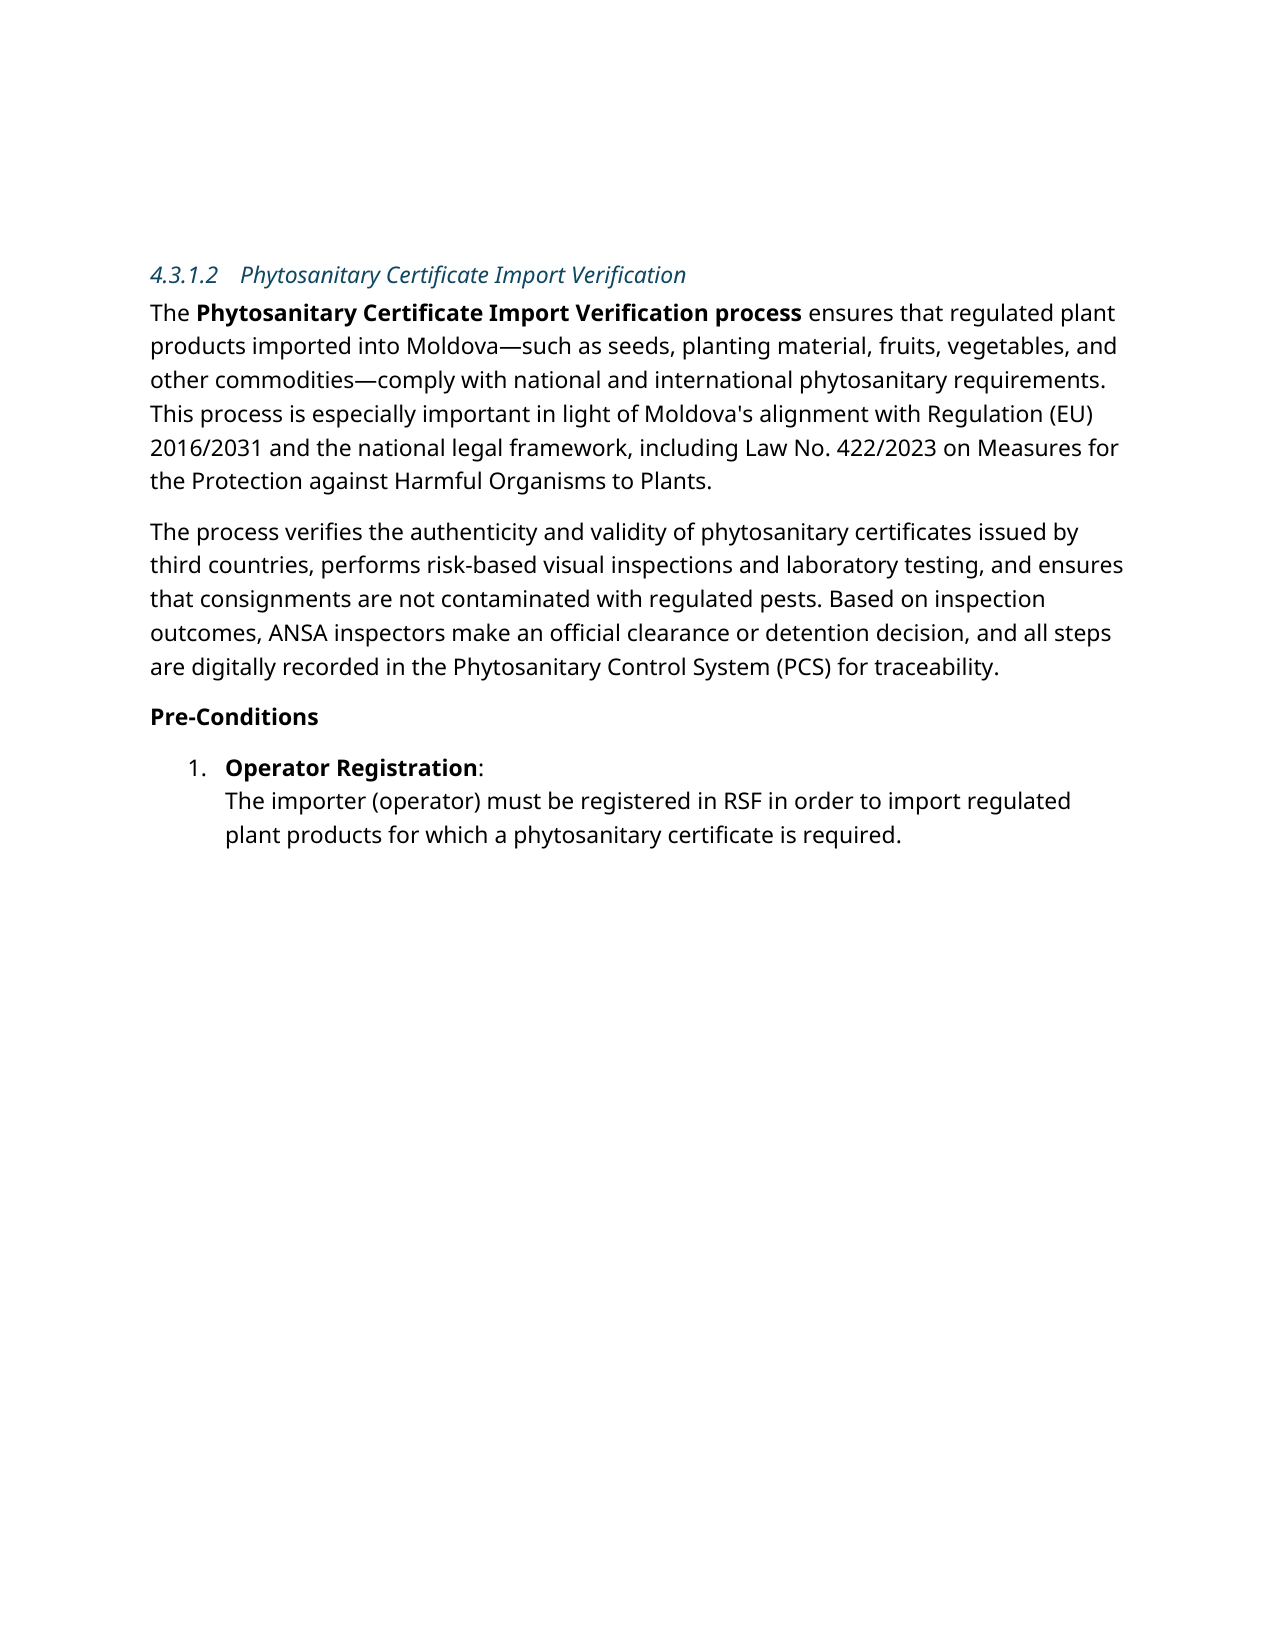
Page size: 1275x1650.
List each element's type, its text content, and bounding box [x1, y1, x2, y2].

text Pre-Conditions [150, 701, 1125, 732]
list Operator Registration: The importer (operator) must be registered in RSF in order to import regulated plant products for which a phytosanitary certificate is required. [187, 752, 1125, 850]
text The Phytosanitary Certificate Import Verification process ensures that regulated plant products imported into Moldova—such as seeds, planting material, fruits, vegetables, and other commodities—comply with national and international phytosanitary requirements. This process is especially important in light of Moldova's alignment with Regulation (EU) 2016/2031 and the national legal framework, including Law No. 422/2023 on Measures for the Protection against Harmful Organisms to Plants. [150, 297, 1125, 497]
text The process verifies the authenticity and validity of phytosanitary certificates issued by third countries, performs risk-based visual inspections and laboratory testing, and ensures that consignments are not contaminated with regulated pests. Based on inspection outcomes, ANSA inspectors make an official clearance or detention decision, and all steps are digitally recorded in the Phytosanitary Control System (PCS) for traceability. [150, 516, 1125, 682]
subtitle Phytosanitary Certificate Import Verification [150, 259, 1125, 290]
